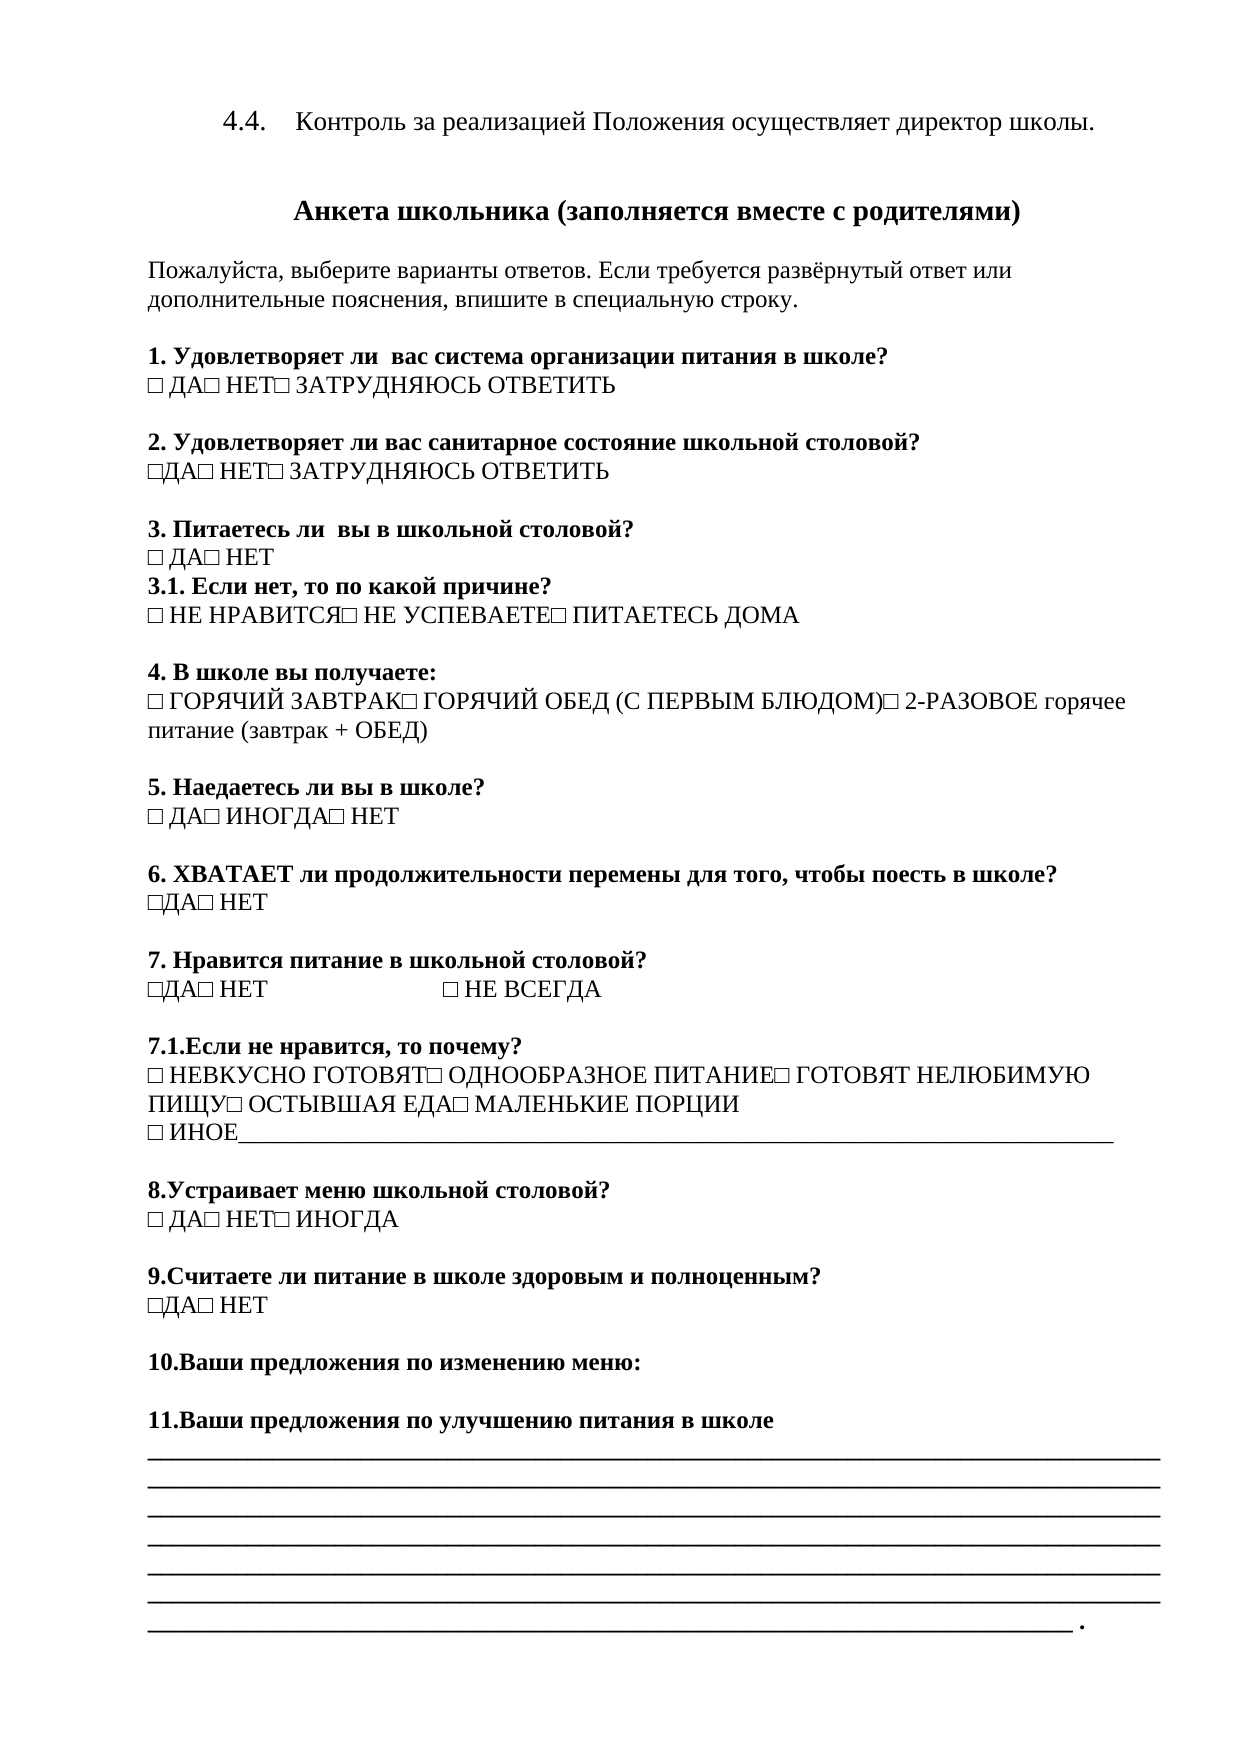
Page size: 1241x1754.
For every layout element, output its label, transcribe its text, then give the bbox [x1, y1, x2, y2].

text □ДА□ НЕТ□ ЗАТРУДНЯЮСЬ ОТВЕТИТЬ [148, 456, 1167, 485]
text 11.Ваши предложения по улучшению питания в школе [148, 1405, 1167, 1434]
list Контроль за реализацией Положения осуществляет директор школы. [148, 103, 1167, 137]
text Анкета школьника (заполняется вместе с родителями) [148, 193, 1167, 226]
text 6. ХВАТАЕТ ли продолжительности перемены для того, чтобы поесть в школе? [148, 859, 1167, 887]
text □ НЕВКУСНО ГОТОВЯТ□ ОДНООБРАЗНОЕ ПИТАНИЕ□ ГОТОВЯТ НЕЛЮБИМУЮ ПИЩУ□ ОСТЫВШАЯ ЕДА□ МАЛЕНЬКИЕ ПОРЦИИ [148, 1060, 1167, 1117]
text 8.Устраивает меню школьной столовой? [148, 1175, 1167, 1204]
text □ ДА□ ИНОГДА□ НЕТ [148, 801, 1167, 830]
text Пожалуйста, выберите варианты ответов. Если требуется развёрнутый ответ или дополнительные пояснения, впишите в специальную строку. [148, 255, 1167, 312]
text □ДА□ НЕТ [148, 887, 1167, 916]
text □ ДА□ НЕТ [148, 542, 1167, 571]
text 2. Удовлетворяет ли вас санитарное состояние школьной столовой? [148, 427, 1167, 456]
text 3. Питаетесь ли вы в школьной столовой? [148, 514, 1167, 542]
text 4. В школе вы получаете: [148, 657, 1167, 686]
text 7. Нравится питание в школьной столовой? [148, 945, 1167, 974]
text □ДА□ НЕТ □ НЕ ВСЕГДА [148, 974, 1167, 1002]
text 10.Ваши предложения по изменению меню: [148, 1347, 1167, 1376]
text □ ГОРЯЧИЙ ЗАВТРАК□ ГОРЯЧИЙ ОБЕД (С ПЕРВЫМ БЛЮДОМ)□ 2-РАЗОВОЕ горячее питание (завтрак + ОБЕД) [148, 686, 1167, 744]
text □ НЕ НРАВИТСЯ□ НЕ УСПЕВАЕТЕ□ ПИТАЕТЕСЬ ДОМА [148, 600, 1167, 629]
text 1. Удовлетворяет ли вас система организации питания в школе? [148, 341, 1167, 370]
text □ ДА□ НЕТ□ ИНОГДА [148, 1204, 1167, 1232]
text □ДА□ НЕТ [148, 1290, 1167, 1319]
text 3.1. Если нет, то по какой причине? [148, 571, 1167, 600]
text 9.Считаете ли питание в школе здоровым и полноценным? [148, 1261, 1167, 1290]
text 5. Наедаетесь ли вы в школе? [148, 772, 1167, 801]
text ________________________________________________________________________________________________________________________________________________________________________________________________________________________________________________________________________________________________________________________________________________________________________________________________________________________________________________________________________________________________________________________________________________________________________________ . [148, 1434, 1167, 1635]
text □ ДА□ НЕТ□ ЗАТРУДНЯЮСЬ ОТВЕТИТЬ [148, 370, 1167, 399]
text 7.1.Если не нравится, то почему? [148, 1031, 1167, 1060]
text □ ИНОЕ______________________________________________________________________ [148, 1117, 1167, 1146]
